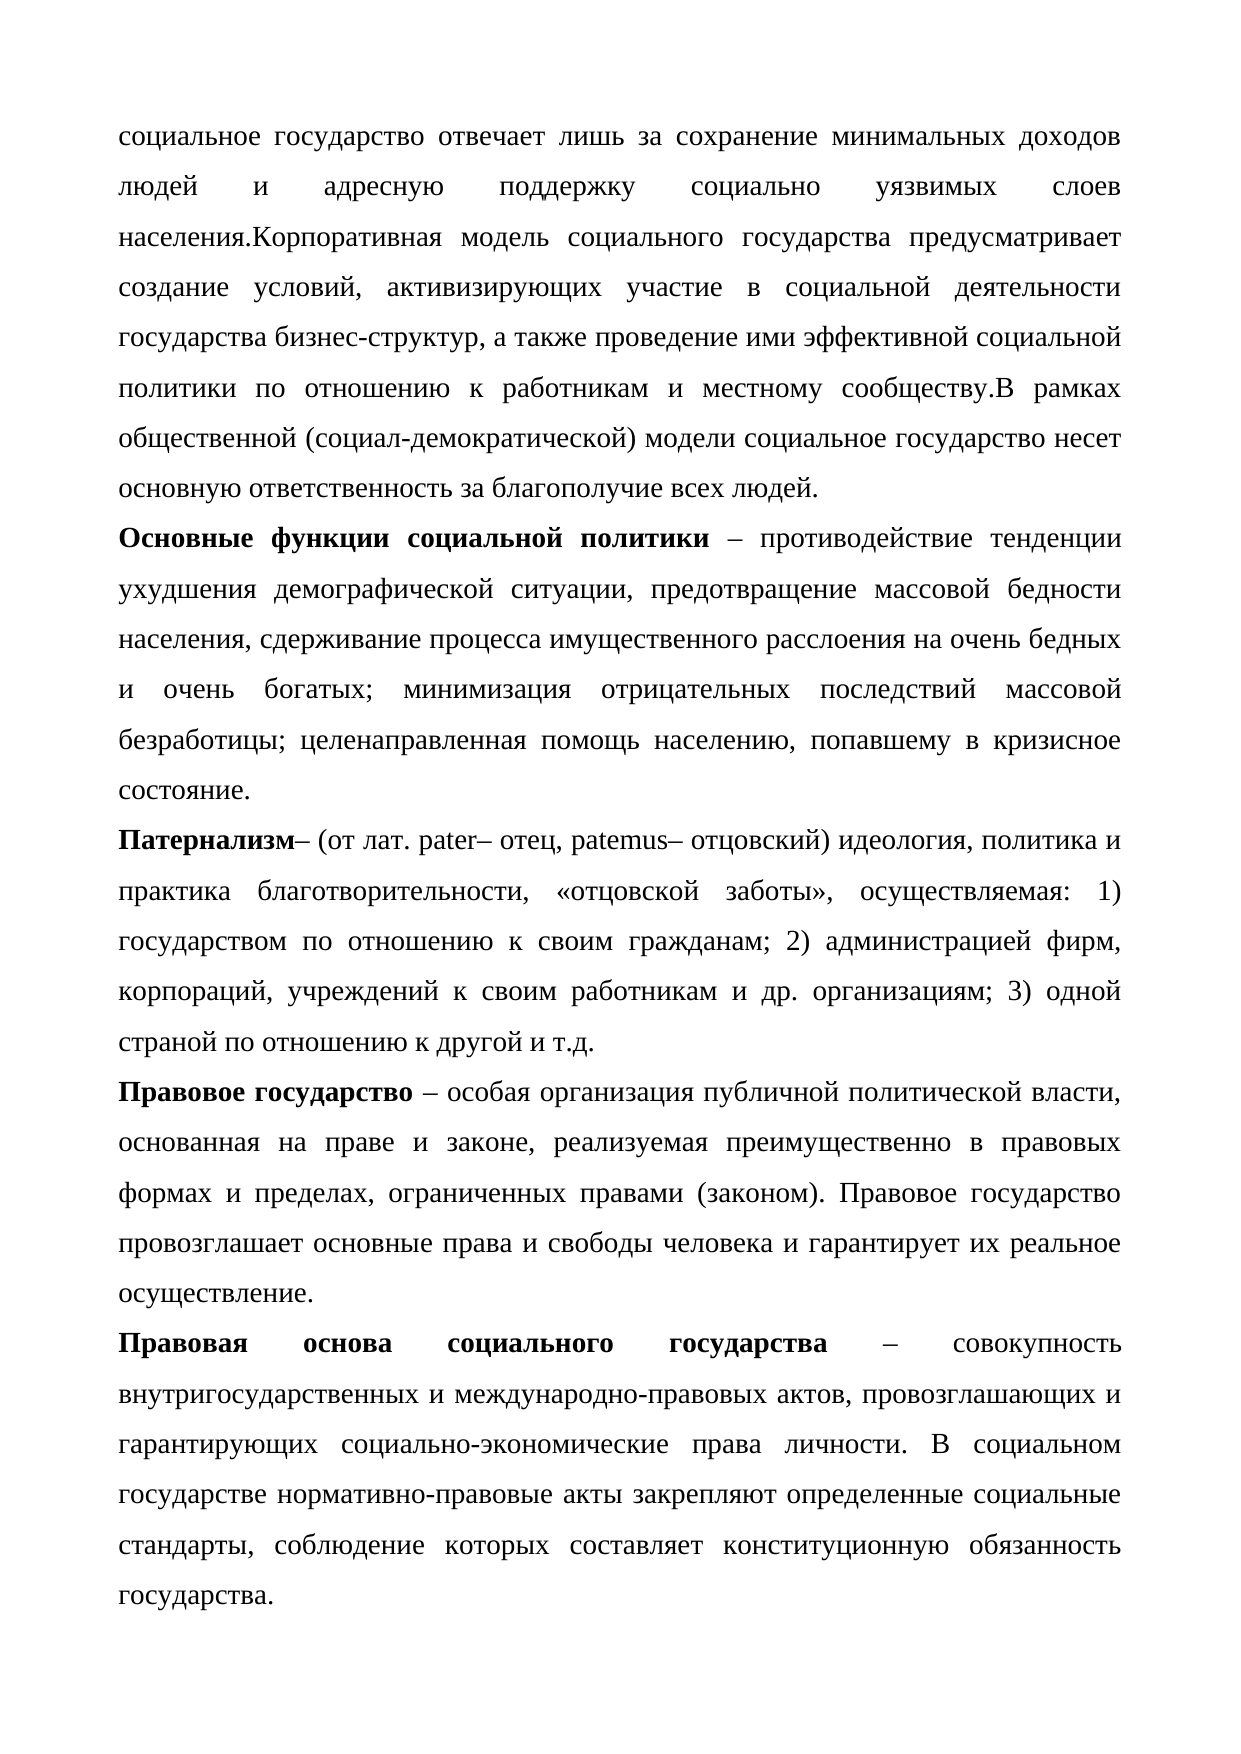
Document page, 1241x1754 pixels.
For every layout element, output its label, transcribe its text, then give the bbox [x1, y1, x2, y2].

text Патернализм– (от лат. pater– отец, patemus– отцовский) идеология, политика и практика благотворительности, «отцовской заботы», осуществляемая: 1) государством по отношению к своим гражданам; 2) администрацией фирм, корпораций, учреждений к своим работникам и др. организациям; 3) одной страной по отношению к другой и т.д. [118, 822, 1122, 1057]
text Правовая основа социального государства – совокупность внутригосударственных и международно-правовых актов, провозглашающих и гарантирующих социально-экономические права личности. В социальном государстве нормативно-правовые акты закрепляют определенные социальные стандарты, соблюдение которых составляет конституционную обязанность государства. [118, 1326, 1122, 1611]
text Основные функции социальной политики – противодействие тенденции ухудшения демографической ситуации, предотвращение массовой бедности населения, сдерживание процесса имущественного расслоения на очень бедных и очень богатых; минимизация отрицательных последствий массовой безработицы; целенаправленная помощь населению, попавшему в кризисное состояние. [118, 521, 1122, 806]
text Правовое государство – особая организация публичной политической власти, основанная на праве и законе, реализуемая преимущественно в правовых формах и пределах, ограниченных правами (законом). Правовое государство провозглашает основные права и свободы человека и гарантирует их реальное осуществление. [118, 1074, 1122, 1309]
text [118, 118, 1122, 504]
